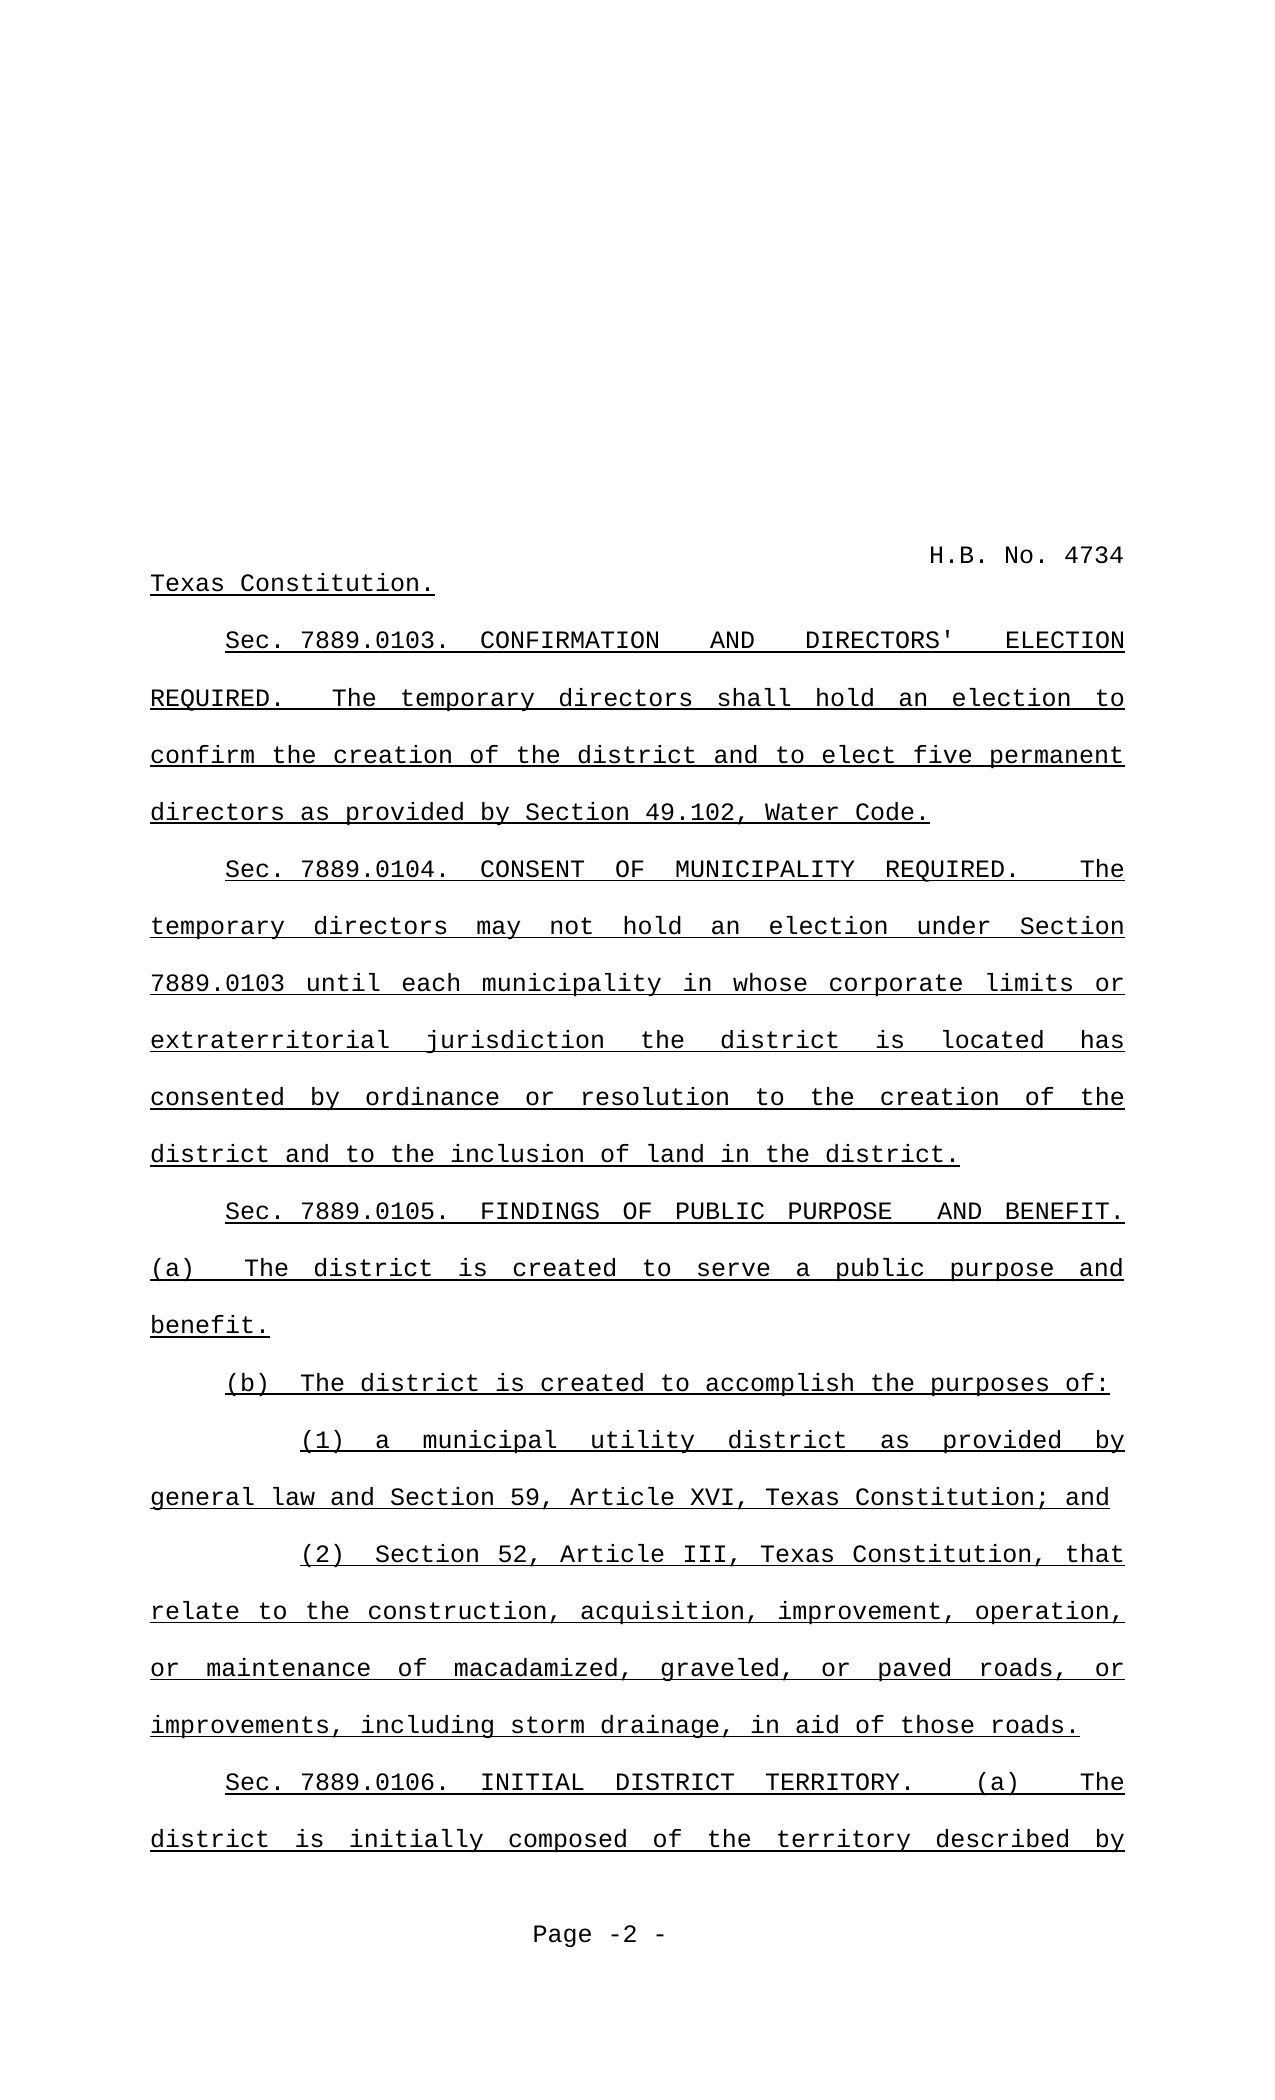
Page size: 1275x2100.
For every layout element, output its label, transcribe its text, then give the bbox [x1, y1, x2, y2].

text (2) Section 52, Article III, Texas Constitution, that relate to the construction, acquisition, improvement, operation, or maintenance of macadamized, graveled, or paved roads, or improvements, including storm drainage, in aid of those roads. [150, 1623, 1125, 1679]
text Sec. 7889.0105. FINDINGS OF PUBLIC PURPOSE AND BENEFIT. (a) The district is created to serve a public purpose and benefit. [150, 1199, 1125, 1341]
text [150, 571, 1125, 599]
text Sec. 7889.0104. CONSENT OF MUNICIPALITY REQUIRED. The temporary directors may not hold an election under Section 7889.0103 until each municipality in whose corporate limits or extraterritorial jurisdiction the district is located has consented by ordinance or resolution to the creation of the district and to the inclusion of land in the district. [150, 1110, 1125, 1170]
text Sec. 7889.0104. CONSENT OF MUNICIPALITY REQUIRED. The temporary directors may not hold an election under Section 7889.0103 until each municipality in whose corporate limits or extraterritorial jurisdiction the district is located has consented by ordinance or resolution to the creation of the district and to the inclusion of land in the district. [150, 1052, 1125, 1108]
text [150, 1769, 1125, 1850]
text (1) a municipal utility district as provided by general law and Section 59, Article XVI, Texas Constitution; and [150, 1427, 1125, 1513]
text Sec. 7889.0104. CONSENT OF MUNICIPALITY REQUIRED. The temporary directors may not hold an election under Section 7889.0103 until each municipality in whose corporate limits or extraterritorial jurisdiction the district is located has consented by ordinance or resolution to the creation of the district and to the inclusion of land in the district. [150, 995, 1125, 1051]
text Sec. 7889.0103. CONFIRMATION AND DIRECTORS' ELECTION REQUIRED. The temporary directors shall hold an election to confirm the creation of the district and to elect five permanent directors as provided by Section 49.102, Water Code. [150, 628, 1125, 708]
text (b) The district is created to accomplish the purposes of: [150, 1370, 1125, 1398]
text (2) Section 52, Article III, Texas Constitution, that relate to the construction, acquisition, improvement, operation, or maintenance of macadamized, graveled, or paved roads, or improvements, including storm drainage, in aid of those roads. [150, 1680, 1125, 1741]
text Sec. 7889.0103. CONFIRMATION AND DIRECTORS' ELECTION REQUIRED. The temporary directors shall hold an election to confirm the creation of the district and to elect five permanent directors as provided by Section 49.102, Water Code. [150, 710, 1125, 765]
text Sec. 7889.0104. CONSENT OF MUNICIPALITY REQUIRED. The temporary directors may not hold an election under Section 7889.0103 until each municipality in whose corporate limits or extraterritorial jurisdiction the district is located has consented by ordinance or resolution to the creation of the district and to the inclusion of land in the district. [150, 856, 1125, 937]
text Sec. 7889.0104. CONSENT OF MUNICIPALITY REQUIRED. The temporary directors may not hold an election under Section 7889.0103 until each municipality in whose corporate limits or extraterritorial jurisdiction the district is located has consented by ordinance or resolution to the creation of the district and to the inclusion of land in the district. [150, 938, 1125, 994]
text (2) Section 52, Article III, Texas Constitution, that relate to the construction, acquisition, improvement, operation, or maintenance of macadamized, graveled, or paved roads, or improvements, including storm drainage, in aid of those roads. [150, 1541, 1125, 1622]
text Sec. 7889.0103. CONFIRMATION AND DIRECTORS' ELECTION REQUIRED. The temporary directors shall hold an election to confirm the creation of the district and to elect five permanent directors as provided by Section 49.102, Water Code. [150, 767, 1125, 828]
